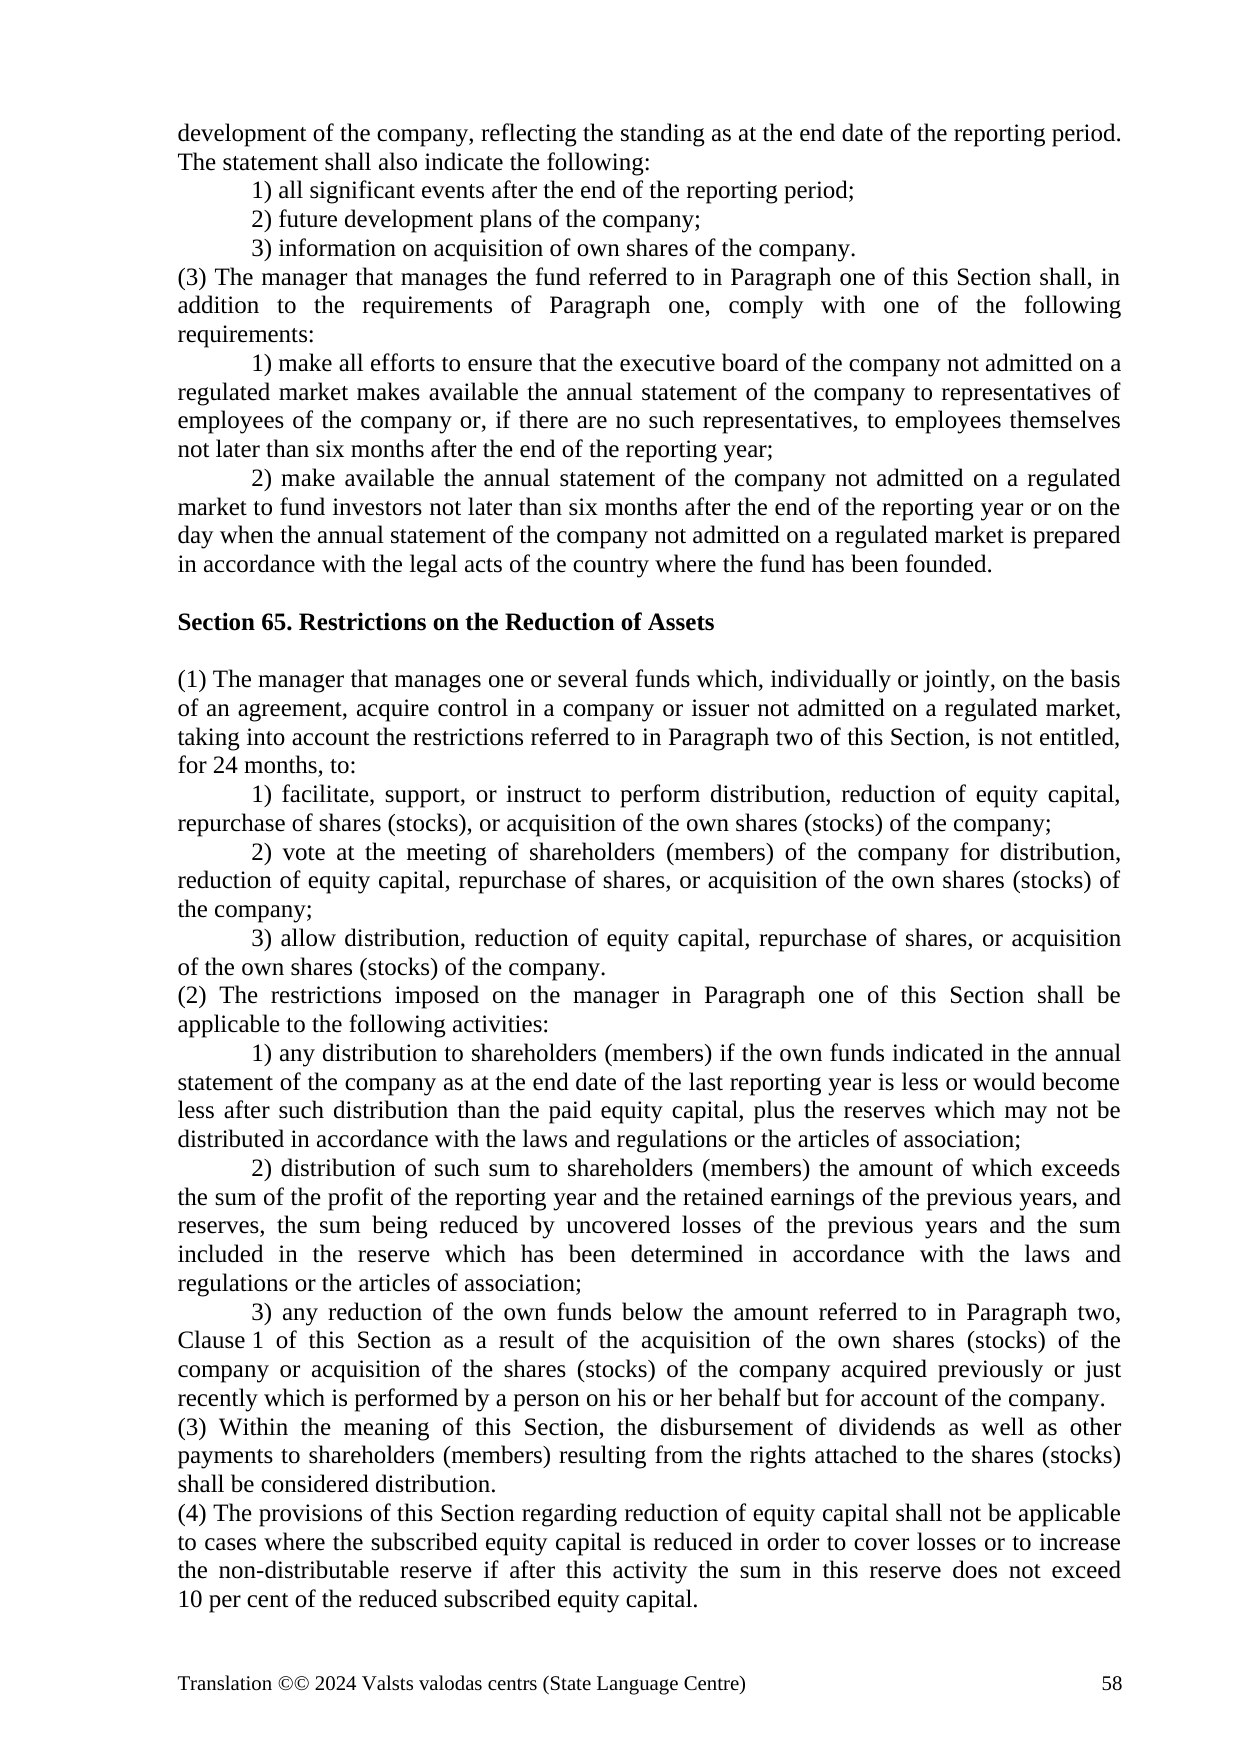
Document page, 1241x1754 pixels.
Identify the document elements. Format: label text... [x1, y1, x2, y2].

text 3) information on acquisition of own shares of the company. [177, 233, 1122, 262]
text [177, 118, 1122, 176]
text 1) any distribution to shareholders (members) if the own funds indicated in the annual statement of the company as at the end date of the last reporting year is less or would become less after such distribution than the paid equity capital, plus the reserves which may not be distributed in accordance with the laws and regulations or the articles of association; [177, 1038, 1122, 1153]
text 2) distribution of such sum to shareholders (members) the amount of which exceeds the sum of the profit of the reporting year and the retained earnings of the previous years, and reserves, the sum being reduced by uncovered losses of the previous years and the sum included in the reserve which has been determined in accordance with the laws and regulations or the articles of association; [177, 1153, 1122, 1297]
text 2) vote at the meeting of shareholders (members) of the company for distribution, reduction of equity capital, repurchase of shares, or acquisition of the own shares (stocks) of the company; [177, 837, 1122, 923]
text (2) The restrictions imposed on the manager in Paragraph one of this Section shall be applicable to the following activities: [177, 981, 1122, 1038]
text Section 65. Restrictions on the Reduction of Assets [177, 607, 1122, 636]
text 1) make all efforts to ensure that the executive board of the company not admitted on a regulated market makes available the annual statement of the company to representatives of employees of the company or, if there are no such representatives, to employees themselves not later than six months after the end of the reporting year; [177, 348, 1122, 463]
text 3) any reduction of the own funds below the amount referred to in Paragraph two, Clause 1 of this Section as a result of the acquisition of the own shares (stocks) of the company or acquisition of the shares (stocks) of the company acquired previously or just recently which is performed by a person on his or her behalf but for account of the company. [177, 1297, 1122, 1412]
text 1) all significant events after the end of the reporting period; [177, 176, 1122, 204]
text 2) future development plans of the company; [177, 204, 1122, 233]
text 1) facilitate, support, or instruct to perform distribution, reduction of equity capital, repurchase of shares (stocks), or acquisition of the own shares (stocks) of the company; [177, 779, 1122, 837]
text (3) Within the meaning of this Section, the disbursement of dividends as well as other payments to shareholders (members) resulting from the rights attached to the shares (stocks) shall be considered distribution. [177, 1412, 1122, 1498]
text (4) The provisions of this Section regarding reduction of equity capital shall not be applicable to cases where the subscribed equity capital is reduced in order to cover losses or to increase the non-distributable reserve if after this activity the sum in this reserve does not exceed 10 per cent of the reduced subscribed equity capital. [177, 1498, 1122, 1613]
text 3) allow distribution, reduction of equity capital, repurchase of shares, or acquisition of the own shares (stocks) of the company. [177, 923, 1122, 981]
text (3) The manager that manages the fund referred to in Paragraph one of this Section shall, in addition to the requirements of Paragraph one, comply with one of the following requirements: [177, 262, 1122, 348]
text 2) make available the annual statement of the company not admitted on a regulated market to fund investors not later than six months after the end of the reporting year or on the day when the annual statement of the company not admitted on a regulated market is prepared in accordance with the legal acts of the country where the fund has been founded. [177, 463, 1122, 578]
text (1) The manager that manages one or several funds which, individually or jointly, on the basis of an agreement, acquire control in a company or issuer not admitted on a regulated market, taking into account the restrictions referred to in Paragraph two of this Section, is not entitled, for 24 months, to: [177, 664, 1122, 779]
